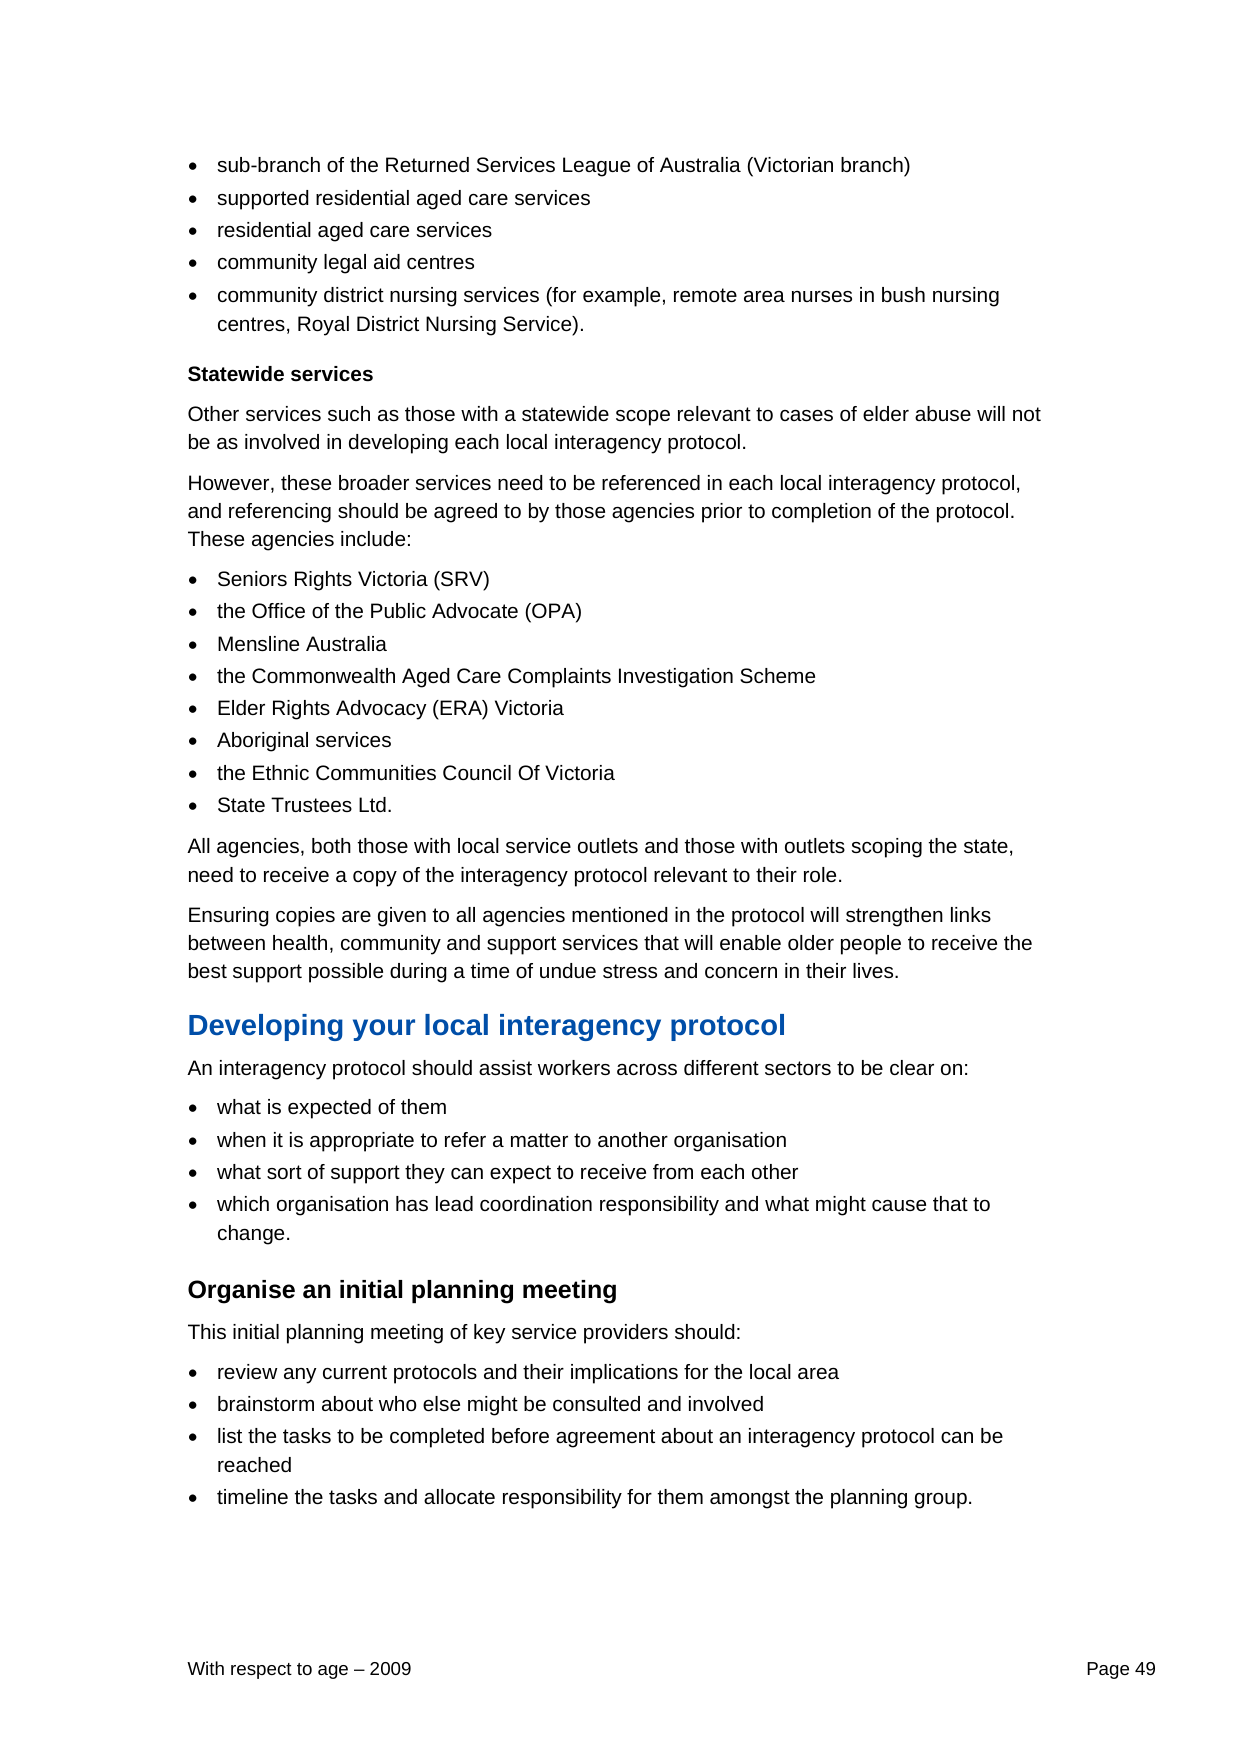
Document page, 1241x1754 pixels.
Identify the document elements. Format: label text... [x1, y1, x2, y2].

subtitle Organise an initial planning meeting [187, 1274, 1053, 1303]
text Ensuring copies are given to all agencies mentioned in the protocol will strengthen links between health, community and support services that will enable older people to receive the best support possible during a time of undue stress and concern in their lives. [187, 899, 1053, 983]
text supported residential aged care services [187, 182, 1053, 210]
text the Office of the Public Advocate (OPA) [187, 596, 1053, 624]
text brainstorm about who else might be consulted and involved [187, 1389, 1053, 1417]
text when it is appropriate to refer a matter to another organisation [187, 1124, 1053, 1152]
subtitle Statewide services [187, 360, 1053, 385]
text community district nursing services (for example, remote area nurses in bush nursing centres, Royal District Nursing Service). [187, 279, 1053, 335]
text what sort of support they can expect to receive from each other [187, 1156, 1053, 1184]
text what is expected of them [187, 1092, 1053, 1120]
text which organisation has lead coordination responsibility and what might cause that to change. [187, 1189, 1053, 1245]
text However, these broader services need to be referenced in each local interagency protocol, and referencing should be agreed to by those agencies prior to completion of the protocol. These agencies include: [187, 467, 1053, 551]
text All agencies, both those with local service outlets and those with outlets scoping the state, need to receive a copy of the interagency protocol relevant to their role. [187, 830, 1053, 886]
text list the tasks to be completed before agreement about an interagency protocol can be reached [187, 1421, 1053, 1477]
text the Commonwealth Aged Care Complaints Investigation Scheme [187, 660, 1053, 688]
text An interagency protocol should assist workers across different sectors to be clear on: [187, 1051, 1053, 1079]
text Aboriginal services [187, 725, 1053, 753]
text community legal aid centres [187, 247, 1053, 275]
text Elder Rights Advocacy (ERA) [187, 693, 1053, 721]
subtitle Developing your local interagency protocol [187, 1008, 1053, 1042]
text timeline the tasks and allocate responsibility for them amongst the planning group. [187, 1481, 1053, 1509]
text Seniors Rights Victoria (SRV) [187, 563, 1053, 592]
text the Ethnic Communities Council Of [187, 757, 1053, 785]
text This initial planning meeting of key service providers should: [187, 1316, 1053, 1344]
text residential aged care services [187, 214, 1053, 243]
text sub-branch of the Returned Services League of Australia (Victorian branch) [187, 150, 1053, 178]
text review any current protocols and their implications for the local area [187, 1356, 1053, 1384]
text Other services such as those with a statewide scope relevant to cases of elder abuse will not be as involved in developing each local interagency protocol. [187, 398, 1053, 454]
text State Trustees Ltd. [187, 789, 1053, 818]
text Mensline [187, 628, 1053, 656]
